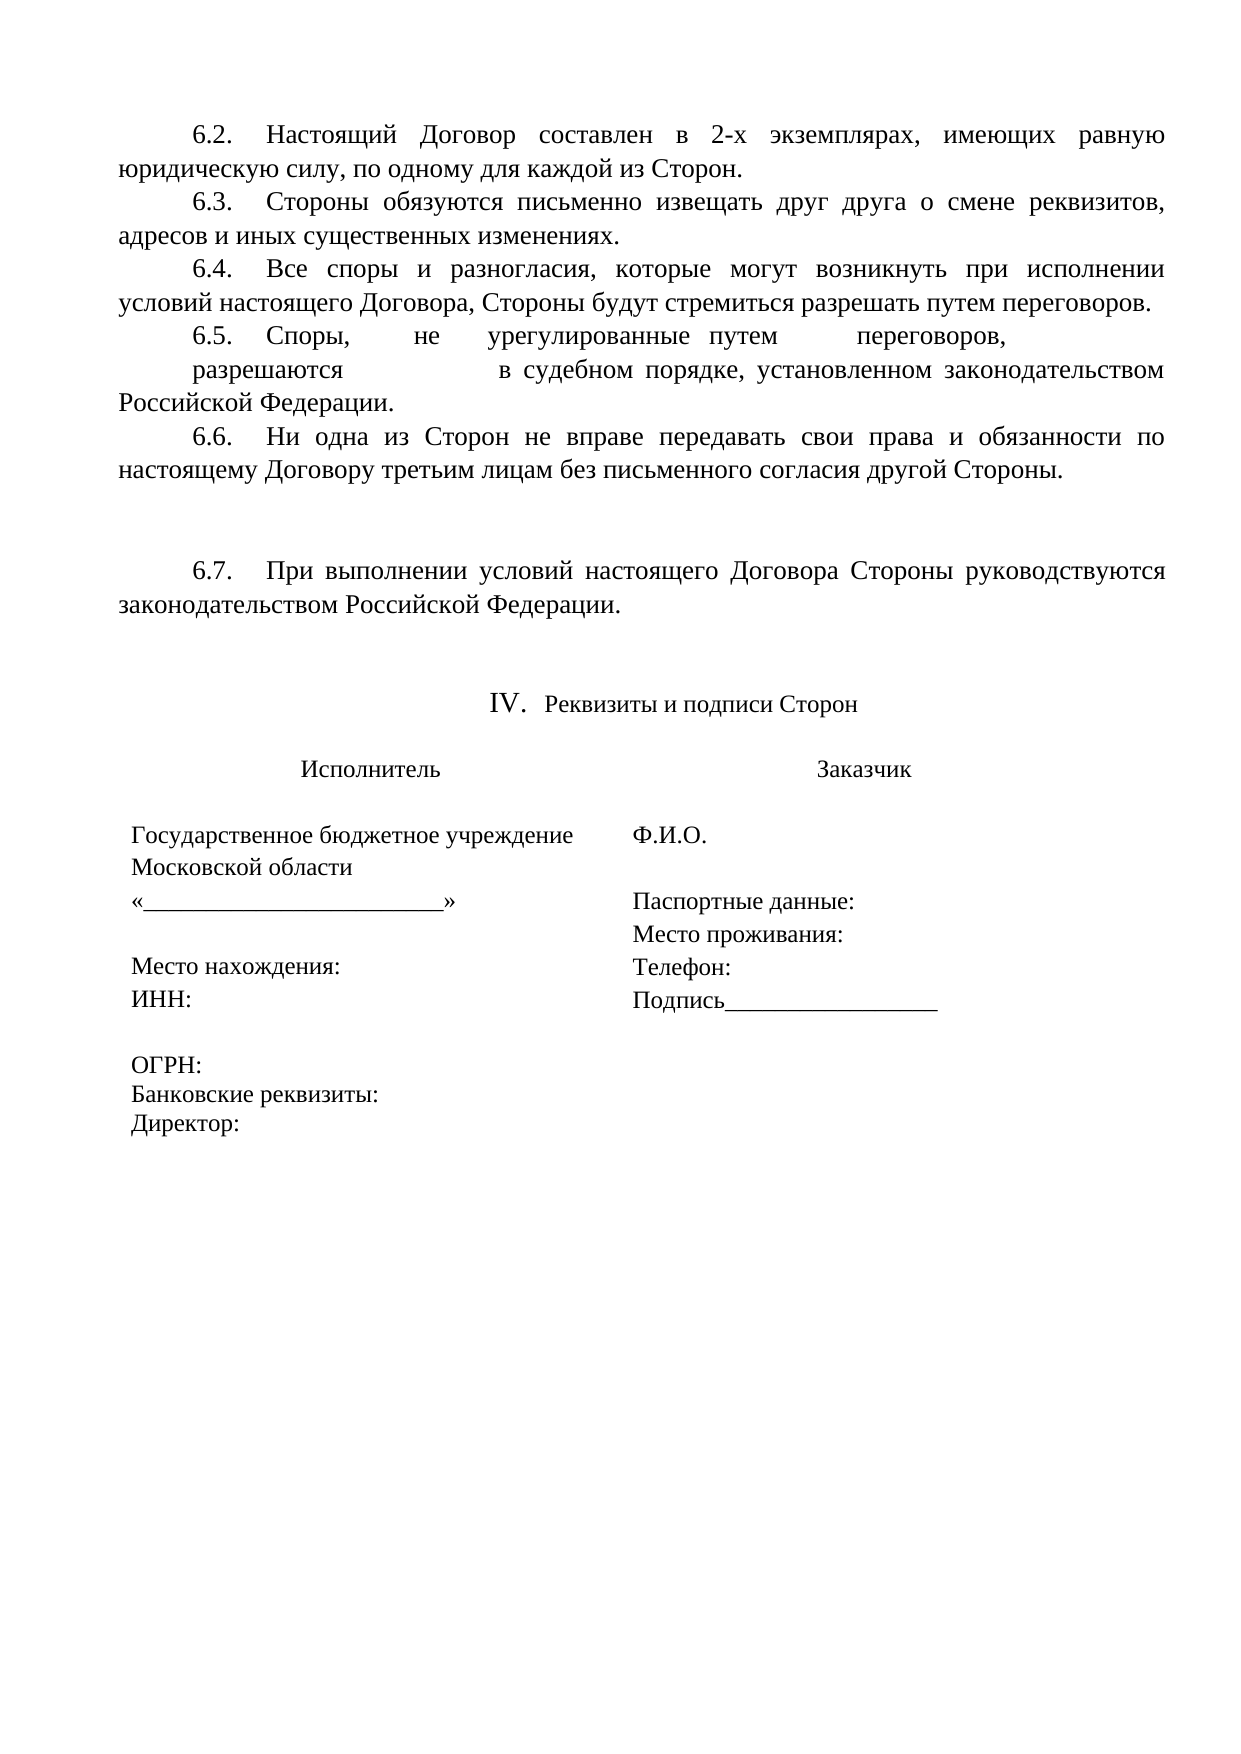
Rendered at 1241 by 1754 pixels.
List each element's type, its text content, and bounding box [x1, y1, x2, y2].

text 6.5. Споры, не урегулированные путем переговоров, разрешаются в судебном порядке, установленном законодательством Российской Федерации. [118, 319, 1167, 418]
text 6.4. Все споры и разногласия, которые могут возникнуть при исполнении условий настоящего Договора, Стороны будут стремиться разрешать путем переговоров. [118, 252, 1167, 317]
text 6.6. Ни одна из Сторон не вправе передавать свои права и обязанности по настоящему Договору третьим лицам без письменного согласия другой Стороны. [118, 420, 1167, 485]
table_header Заказчик Ф.И.О. Паспортные данные: Место проживания: Телефон: Подпись_________________ [633, 754, 996, 1050]
text Директор: [131, 1108, 1167, 1137]
text 6.3. Стороны обязуются письменно извещать друг друга о смене реквизитов, адресов и иных существенных изменениях. [118, 185, 1167, 250]
text 6.2. Настоящий Договор составлен в 2-х экземплярах, имеющих равную юридическую силу, по одному для каждой из Сторон. [118, 118, 1167, 183]
list Реквизиты и подписи Сторон [254, 685, 1093, 719]
text 6.7. При выполнении условий настоящего Договора Стороны руководствуются законодательством Российской Федерации. [118, 554, 1167, 619]
table_header Исполнитель Государственное бюджетное учреждение Московской области «________________________» Место нахождения: ИНН: [131, 754, 632, 1050]
text Банковские реквизиты: [131, 1079, 1167, 1108]
text ОГРН: [131, 1050, 1167, 1079]
